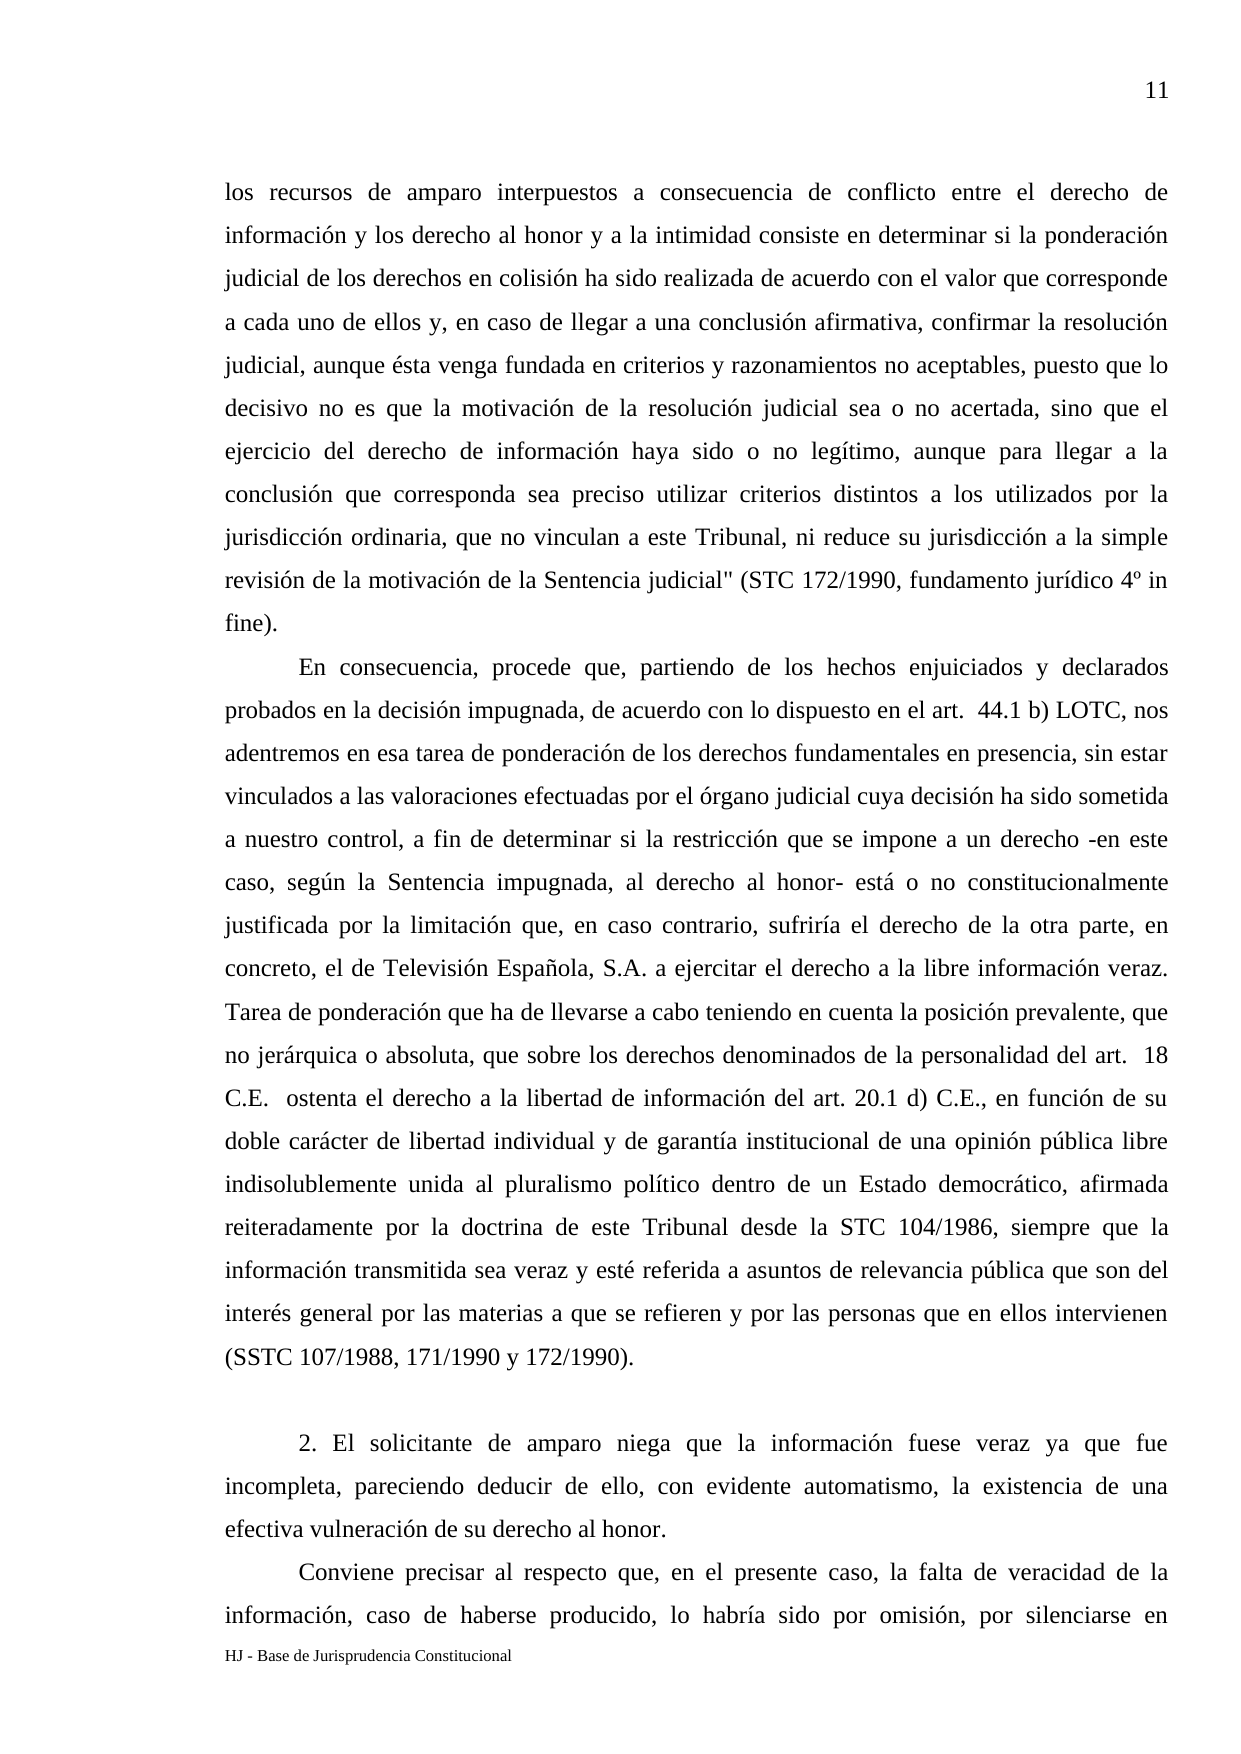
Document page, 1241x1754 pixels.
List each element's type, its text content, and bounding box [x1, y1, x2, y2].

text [224, 1557, 1169, 1629]
text En consecuencia, procede que, partiendo de los hechos enjuiciados y declarados probados en la decisión impugnada, de acuerdo con lo dispuesto en el art. 44.1 b) LOTC, nos adentremos en esa tarea de ponderación de los derechos fundamentales en presencia, sin estar vinculados a las valoraciones efectuadas por el órgano judicial cuya decisión ha sido sometida a nuestro control, a fin de determinar si la restricción que se impone a un derecho -en este caso, según la Sentencia impugnada, al derecho al honor- está o no constitucionalmente justificada por la limitación que, en caso contrario, sufriría el derecho de la otra parte, en concreto, el de Televisión Española, S.A. a ejercitar el derecho a la libre información veraz. Tarea de ponderación que ha de llevarse a cabo teniendo en cuenta la posición prevalente, que no jerárquica o absoluta, que sobre los derechos denominados de la personalidad del art. 18 C.E. ostenta el derecho a la libertad de información del art. 20.1 d) C.E., en función de su doble carácter de libertad individual y de garantía institucional de una opinión pública libre indisolublemente unida al pluralismo político dentro de un Estado democrático, afirmada reiteradamente por la doctrina de este Tribunal desde la STC 104/1986, siempre que la información transmitida sea veraz y esté referida a asuntos de relevancia pública que son del interés general por las materias a que se refieren y por las personas que en ellos intervienen (SSTC 107/1988, 171/1990 y 172/1990). [224, 652, 1169, 1370]
text 2. El solicitante de amparo niega que la información fuese veraz ya que fue incompleta, pareciendo deducir de ello, con evidente automatismo, la existencia de una efectiva vulneración de su derecho al honor. [224, 1428, 1169, 1543]
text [224, 177, 1169, 637]
